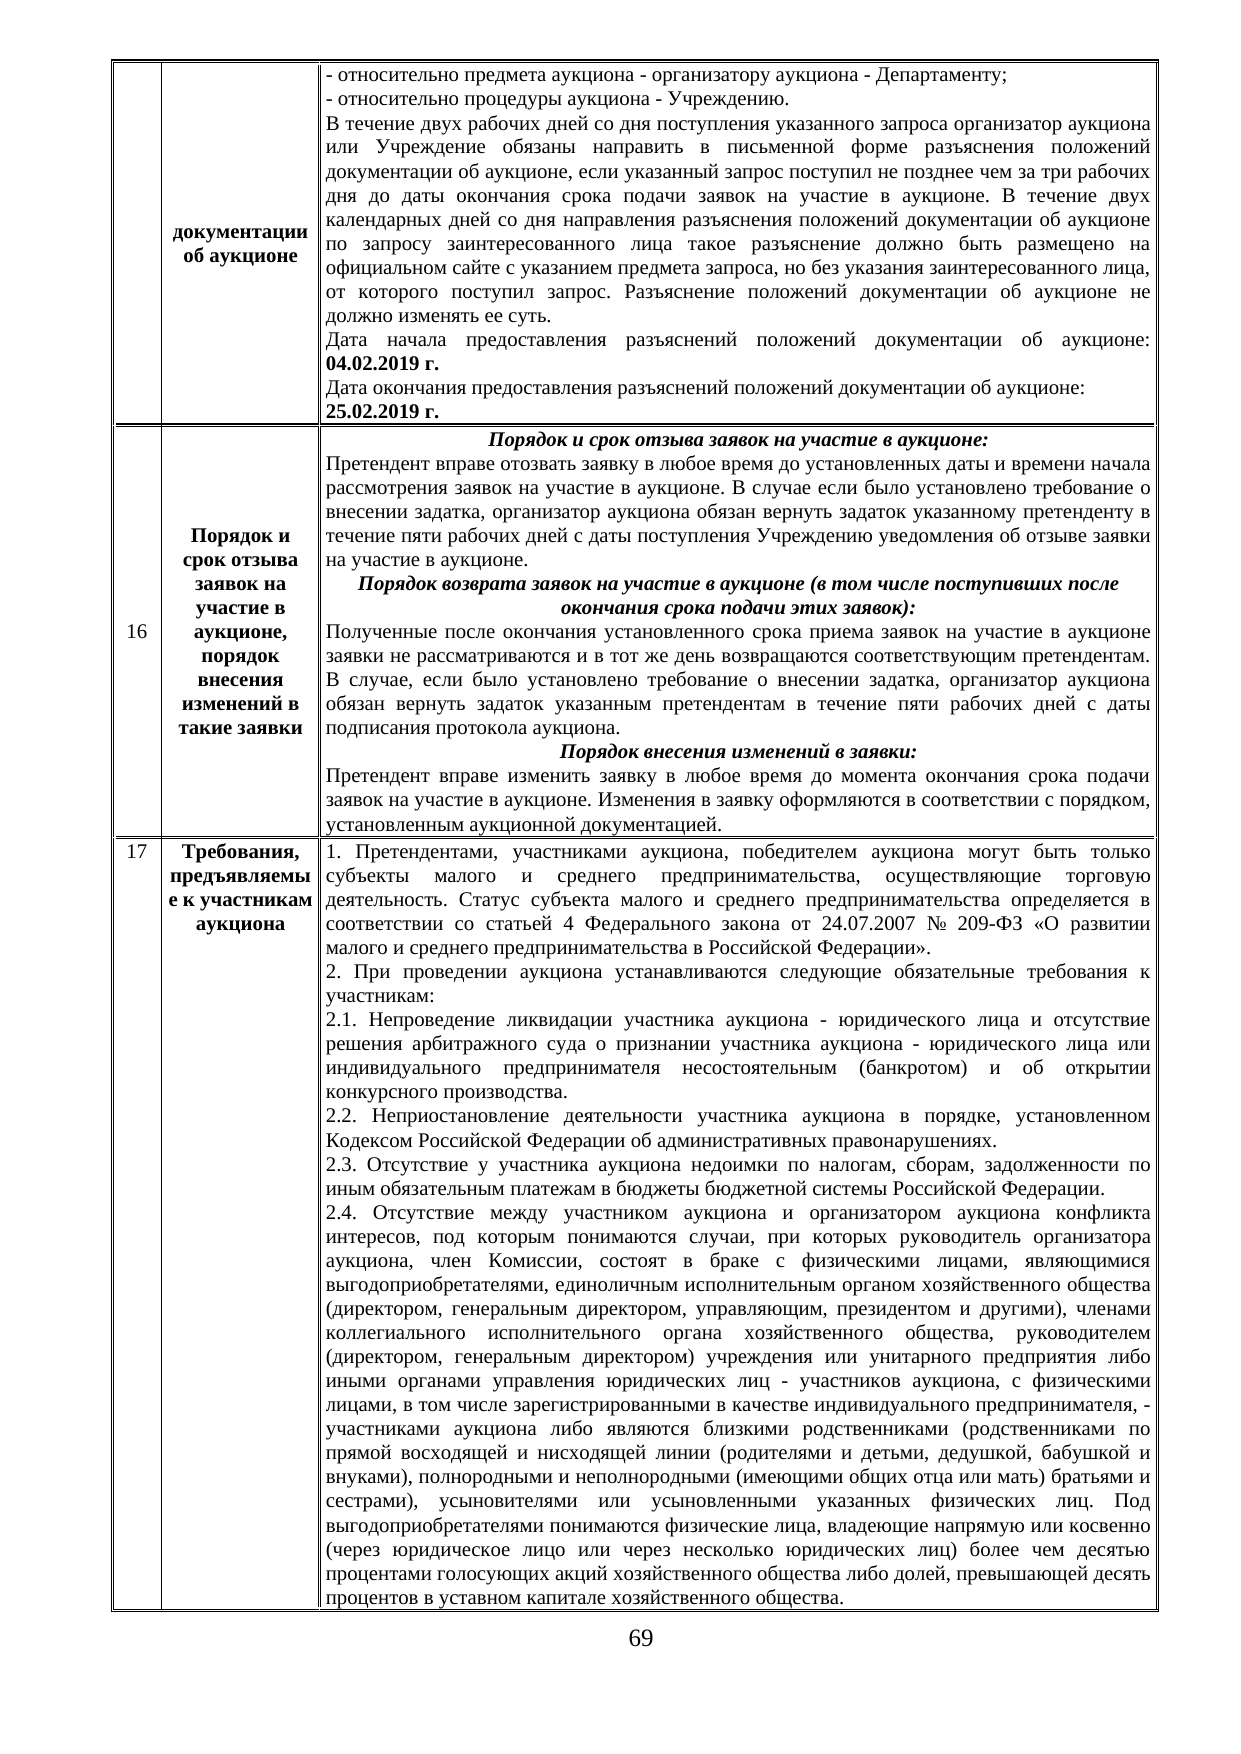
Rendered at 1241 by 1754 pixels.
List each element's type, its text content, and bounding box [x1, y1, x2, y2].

table_cell Порядок и срок отзыва заявок на участие в аукционе, порядок внесения изменений в такие заявки [162, 427, 318, 836]
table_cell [162, 63, 320, 423]
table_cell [162, 839, 320, 1609]
table_cell Порядок и срок отзыва заявок на участие в аукционе: Претендент вправе отозвать заявку в любое время до установленных даты и времени начала рассмотрения заявок на участие в аукционе. В случае если было установлено требование о внесении задатка, организатор аукциона обязан вернуть задаток указанному претенденту в течение пяти рабочих дней с даты поступления Учреждению уведомления об отзыве заявки на участие в аукционе. Порядок возврата заявок на участие в аукционе (в том числе поступивших после окончания срока подачи этих заявок): Полученные после окончания установленного срока приема заявок на участие в аукционе заявки не рассматриваются и в тот же день возвращаются соответствующим претендентам. В случае, если было установлено требование о внесении задатка, организатор аукциона обязан вернуть задаток указанным претендентам в течение пяти рабочих дней с даты подписания протокола аукциона. Порядок внесения изменений в заявки: Претендент вправе изменить заявку в любое время до момента окончания срока подачи заявок на участие в аукционе. Изменения в заявку оформляются в соответствии с порядком, установленным аукционной документацией. [321, 423, 1156, 836]
table_cell 16 [114, 423, 161, 836]
table_cell 15 [114, 63, 161, 423]
table_cell 17 [112, 836, 161, 1609]
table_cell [320, 63, 1156, 423]
